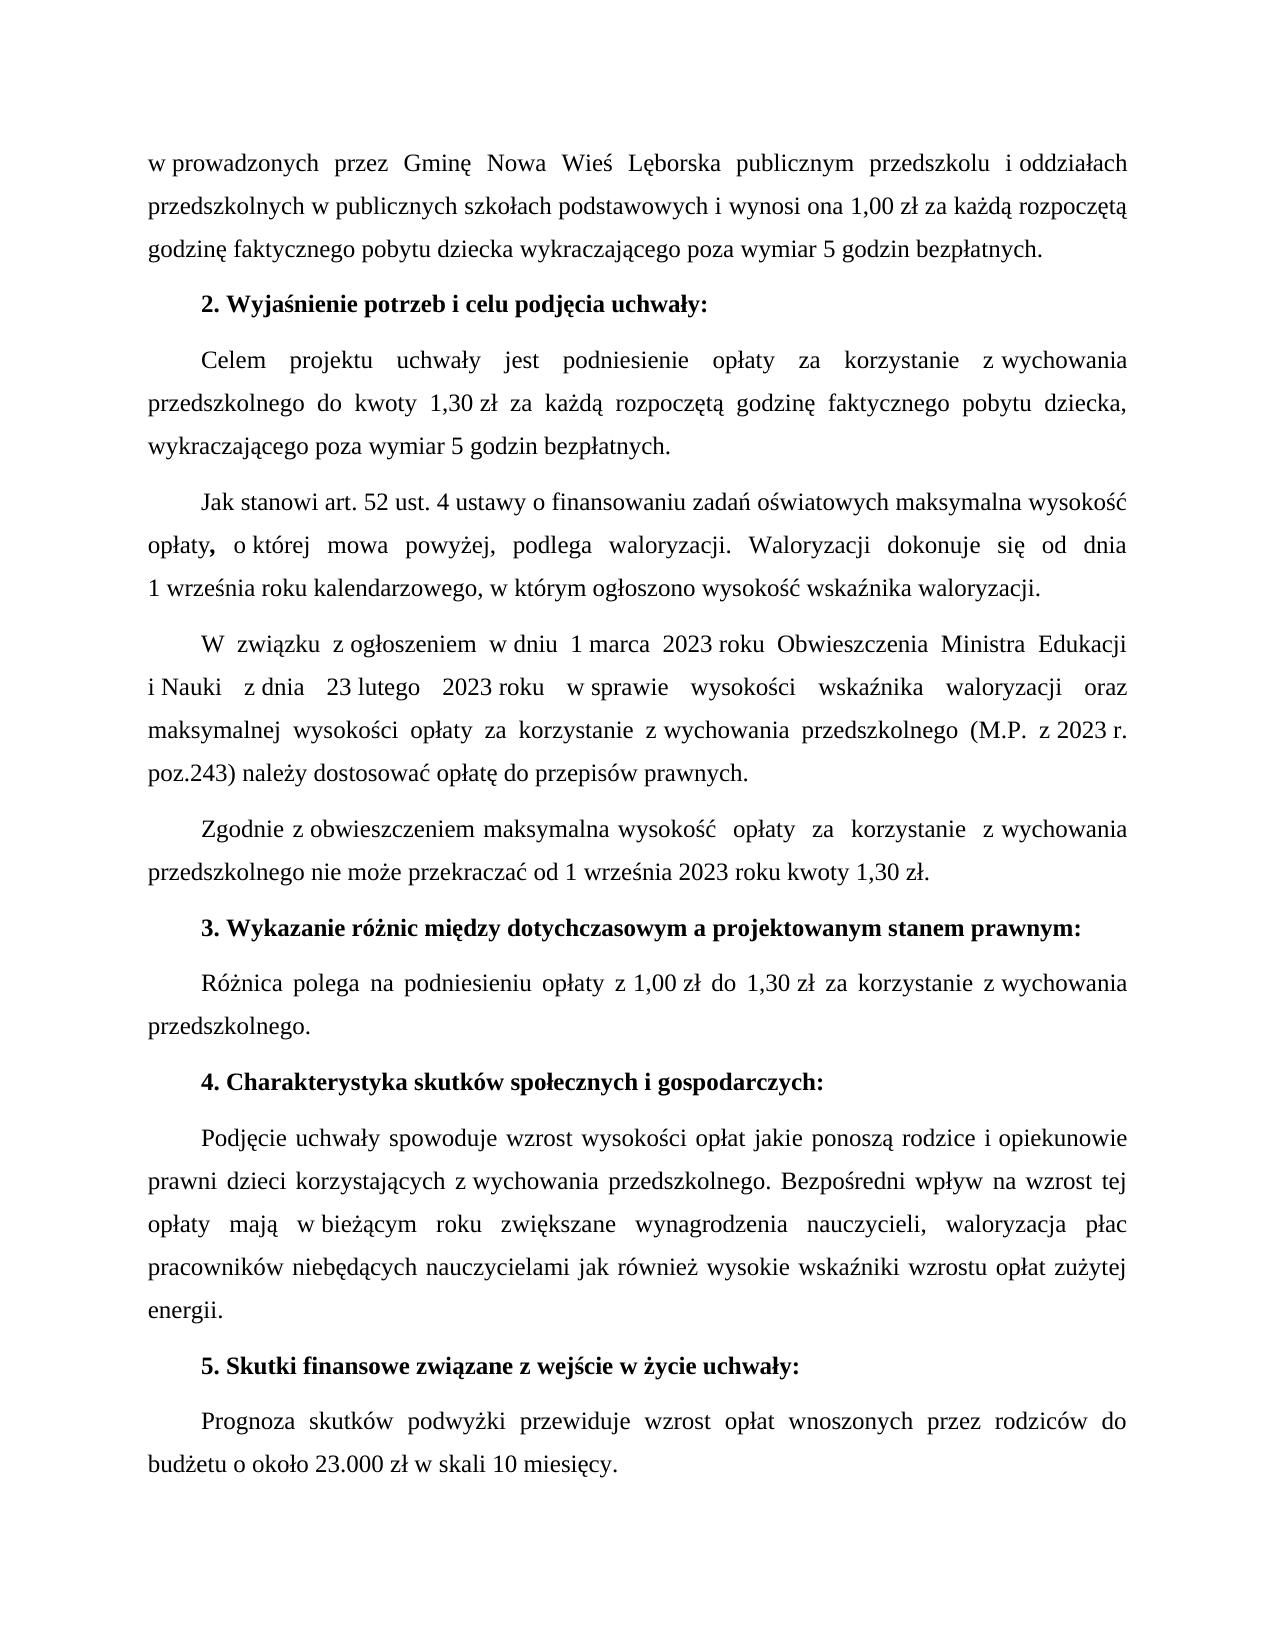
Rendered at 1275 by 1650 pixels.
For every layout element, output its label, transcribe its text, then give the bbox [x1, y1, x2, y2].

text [148, 148, 1127, 263]
text 4. Charakterystyka skutków społecznych i gospodarczych: [148, 1067, 1127, 1096]
text Różnica polega na podniesieniu opłaty z 1,00 zł do 1,30 zł za korzystanie z wychowania przedszkolnego. [148, 968, 1127, 1040]
text Jak stanowi art. 52 ust. 4 ustawy o finansowaniu zadań oświatowych maksymalna wysokość opłaty, o której mowa powyżej, podlega waloryzacji. Waloryzacji dokonuje się od dnia 1 września roku kalendarzowego, w którym ogłoszono wysokość wskaźnika waloryzacji. [148, 487, 1127, 602]
text Celem projektu uchwały jest podniesienie opłaty za korzystanie z wychowania przedszkolnego do kwoty 1,30 zł za każdą rozpoczętą godzinę faktycznego pobytu dziecka, wykraczającego poza wymiar 5 godzin bezpłatnych. [148, 345, 1127, 460]
text 3. Wykazanie różnic między dotychczasowym a projektowanym stanem prawnym: [148, 913, 1127, 941]
text Prognoza skutków podwyżki przewiduje wzrost opłat wnoszonych przez rodziców do budżetu o około 23.000 zł w skali 10 miesięcy. [148, 1406, 1127, 1478]
text 5. Skutki finansowe związane z wejście w życie uchwały: [148, 1351, 1127, 1379]
text W związku z ogłoszeniem w dniu 1 marca 2023 roku Obwieszczenia Ministra Edukacji i Nauki z dnia 23 lutego 2023 roku w sprawie wysokości wskaźnika waloryzacji oraz maksymalnej wysokości opłaty za korzystanie z wychowania przedszkolnego (M.P. z 2023 r. poz.243) należy dostosować opłatę do przepisów prawnych. [148, 629, 1127, 787]
text Zgodnie z obwieszczeniem maksymalna wysokość opłaty za korzystanie z wychowania przedszkolnego nie może przekraczać od 1 września 2023 roku kwoty 1,30 zł. [148, 814, 1127, 886]
text Podjęcie uchwały spowoduje wzrost wysokości opłat jakie ponoszą rodzice i opiekunowie prawni dzieci korzystających z wychowania przedszkolnego. Bezpośredni wpływ na wzrost tej opłaty mają w bieżącym roku zwiększane wynagrodzenia nauczycieli, waloryzacja płac pracowników niebędących nauczycielami jak również wysokie wskaźniki wzrostu opłat zużytej energii. [148, 1123, 1127, 1324]
text 2. Wyjaśnienie potrzeb i celu podjęcia uchwały: [148, 289, 1127, 318]
